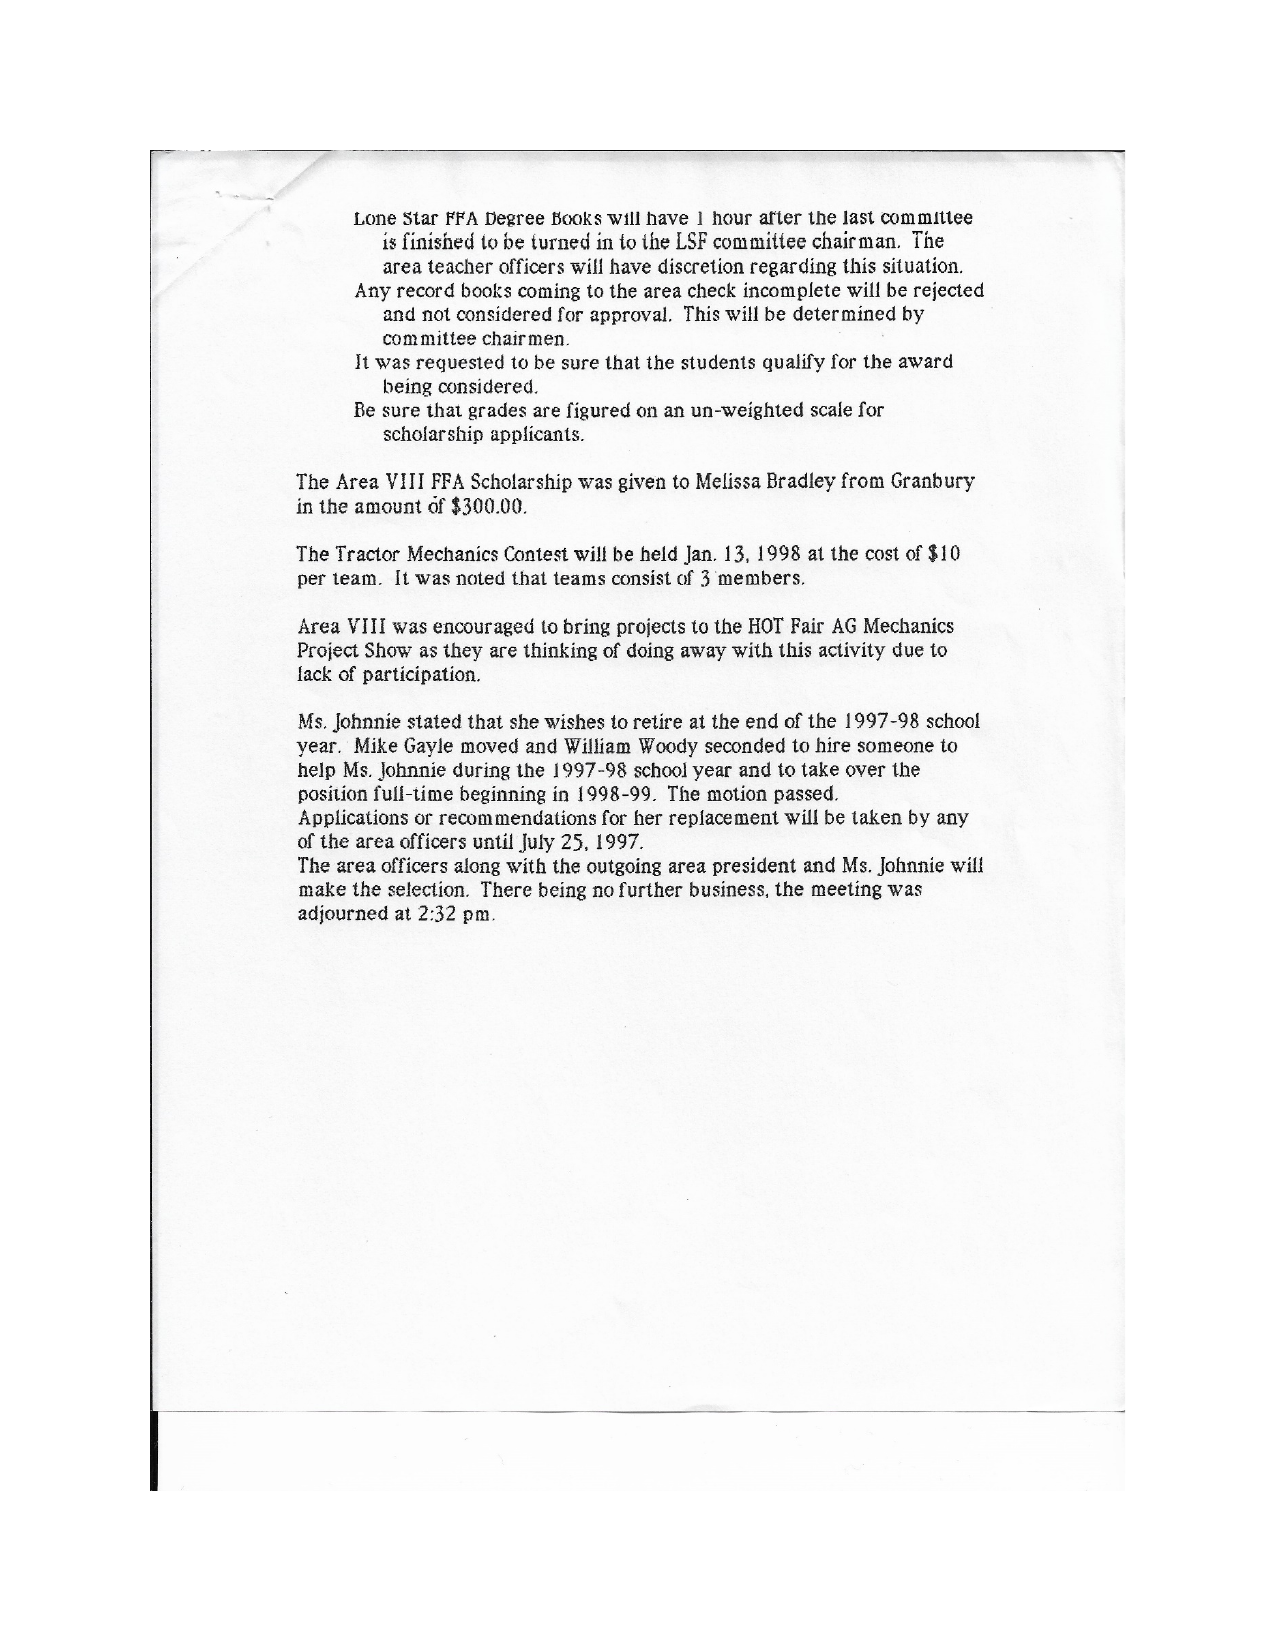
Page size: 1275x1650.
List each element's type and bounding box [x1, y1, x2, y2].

picture [150, 150, 1125, 1491]
